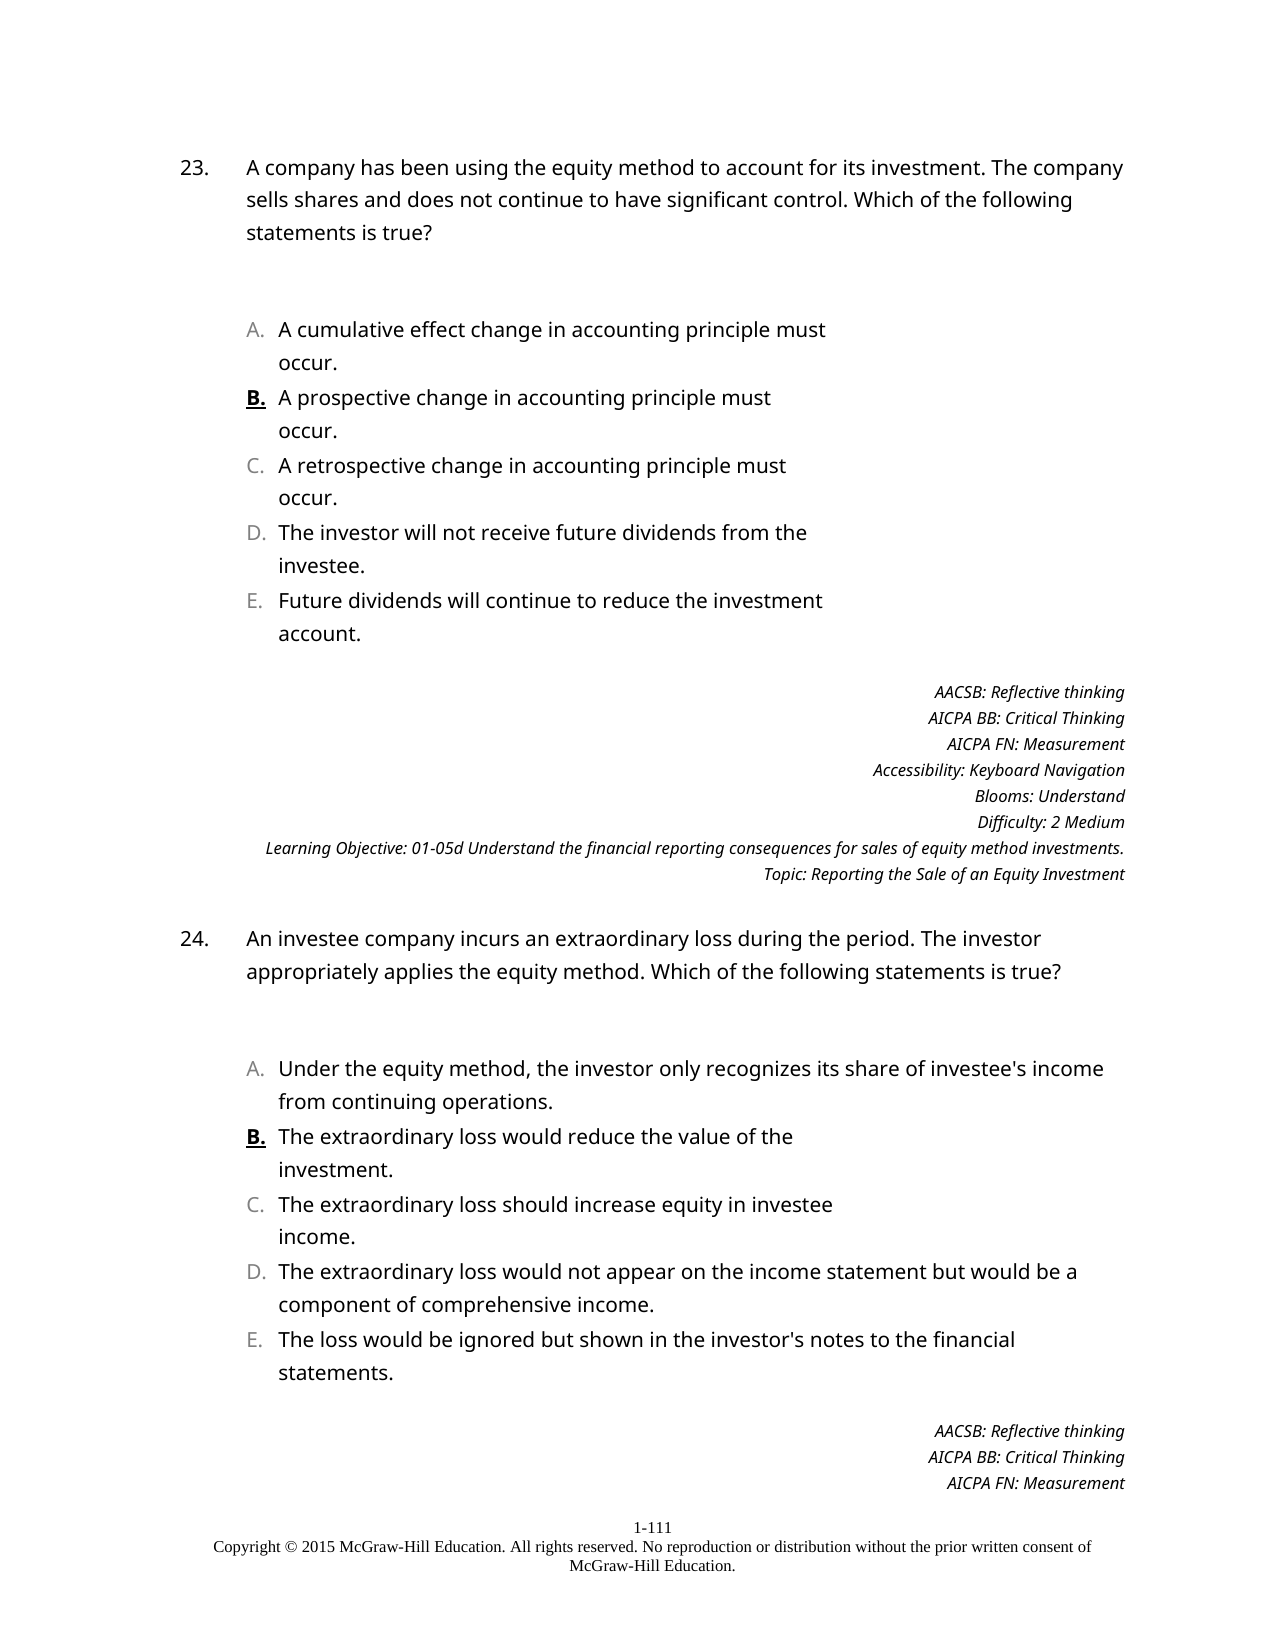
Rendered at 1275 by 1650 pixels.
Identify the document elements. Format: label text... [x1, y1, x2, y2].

table_header An investee company incurs an extraordinary loss during the period. The investor appropriately applies the equity method. Which of the following statements is true? [246, 924, 1125, 1390]
table_header 23. [180, 153, 246, 651]
table_header A company has been using the equity method to account for its investment. The company sells shares and does not continue to have significant control. Which of the following statements is true? [246, 153, 1125, 651]
table_header AACSB: Reflective thinking AICPA BB: Critical Thinking AICPA FN: Measurement Accessibility: Keyboard Navigation Blooms: Understand Difficulty: 2 Medium Learning Objective: 01-05d Understand the financial reporting consequences for sales of equity method investments. Topic: Reporting the Sale of an Equity Investment [180, 681, 1125, 922]
table_header 24. [180, 924, 246, 1390]
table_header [180, 1420, 1125, 1494]
